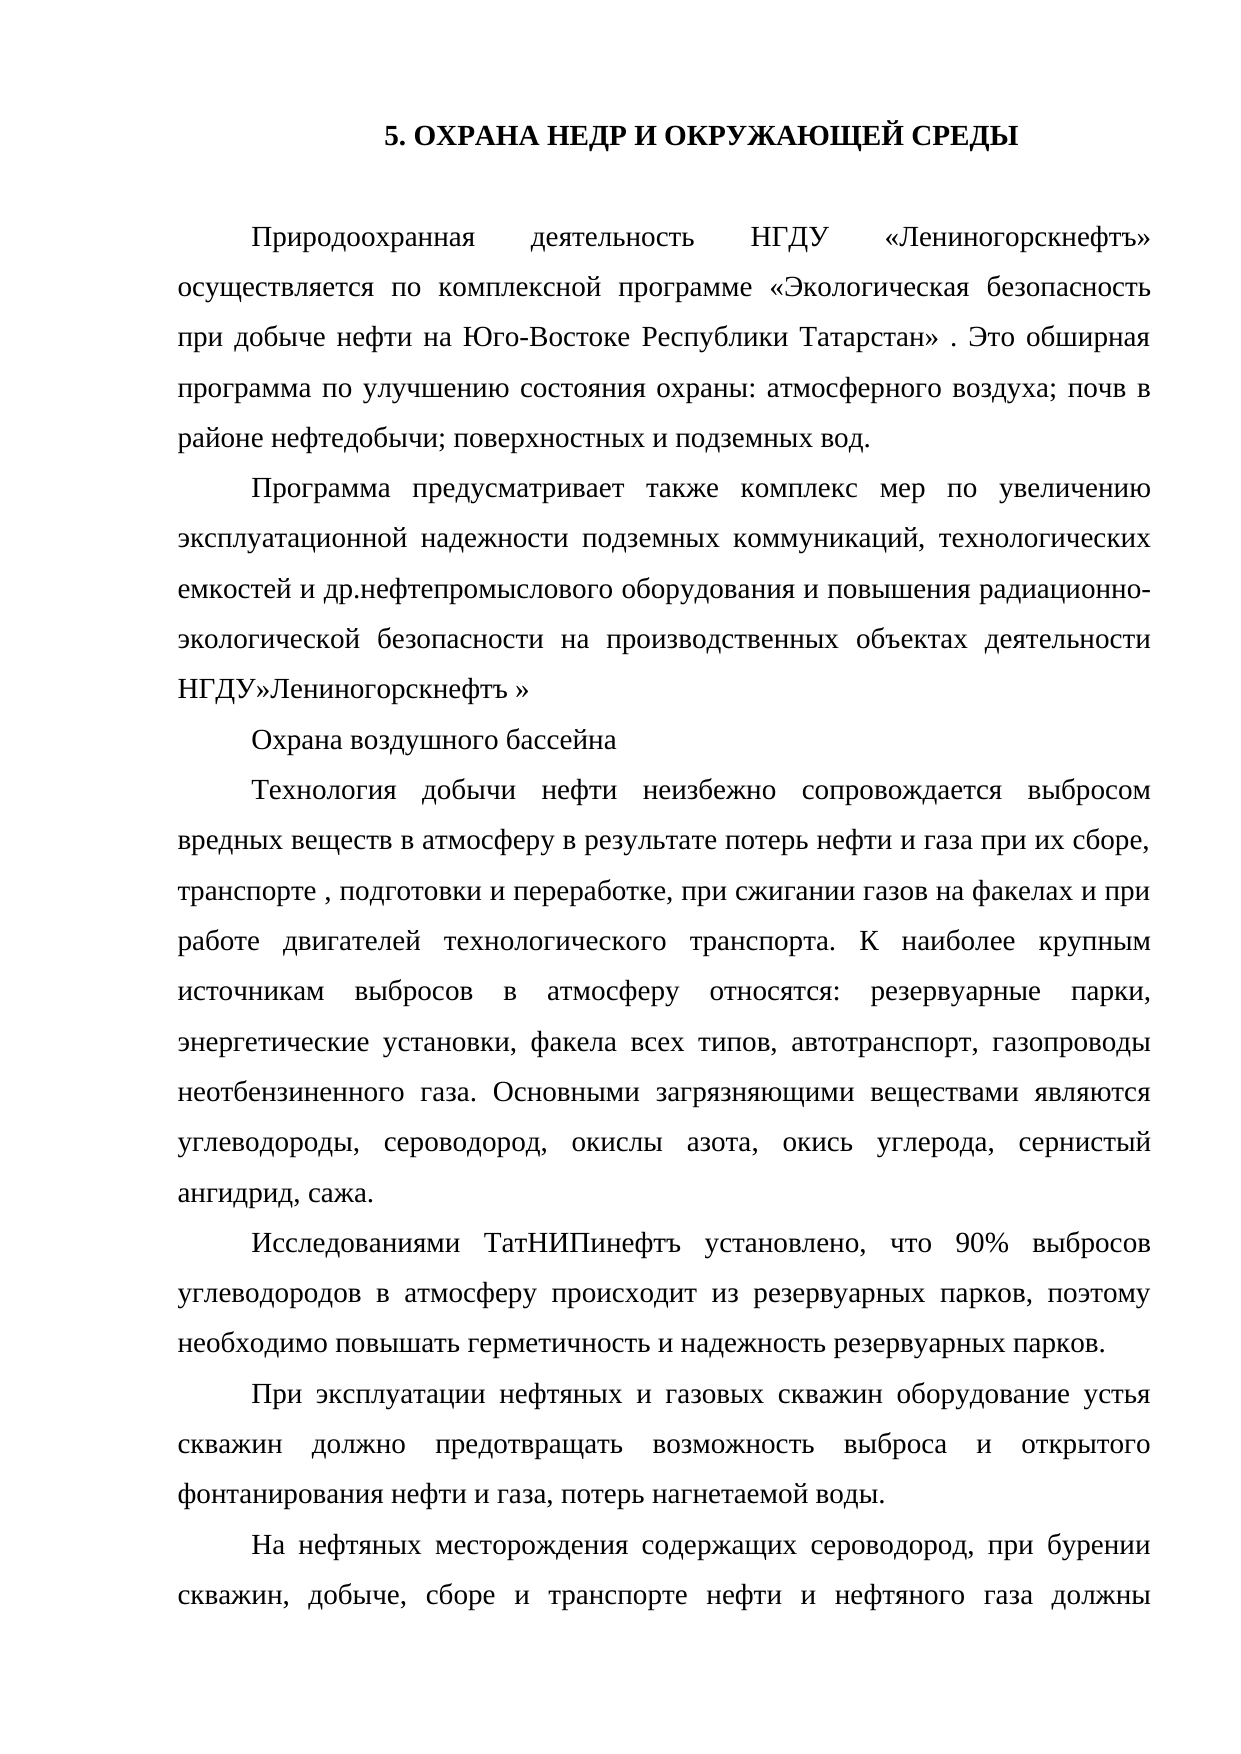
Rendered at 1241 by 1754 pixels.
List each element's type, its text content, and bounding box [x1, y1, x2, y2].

text Природоохранная деятельность НГДУ «Лениногорскнефтъ» осуществляется по комплексной программе «Экологическая безопасность при добыче нефти на Юго-Востоке Республики Татарстан» . Это обширная программа по улучшению состояния охраны: атмосферного воздуха; почв в районе нефтедобычи; поверхностных и подземных вод. [177, 219, 1152, 453]
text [177, 1527, 1152, 1611]
text 5. ОХРАНА НЕДР И ОКРУЖАЮЩЕЙ СРЕДЫ [177, 118, 1152, 152]
text Программа предусматривает также комплекс мер по увеличению эксплуатационной надежности подземных коммуникаций, технологических емкостей и др.нефтепромыслового оборудования и повышения радиационно-экологической безопасности на производственных объектах деятельности НГДУ»Лениногорскнефтъ » [177, 470, 1152, 705]
text Технология добычи нефти неизбежно сопровождается выбросом вредных веществ в атмосферу в результате потерь нефти и газа при их сборе, транспорте , подготовки и переработке, при сжигании газов на факелах и при работе двигателей технологического транспорта. К наиболее крупным источникам выбросов в атмосферу относятся: резервуарные парки, энергетические установки, факела всех типов, автотранспорт, газопроводы неотбензиненного газа. Основными загрязняющими веществами являются углеводороды, сероводород, окислы азота, окись углерода, сернистый ангидрид, сажа. [177, 772, 1152, 1208]
text Охрана воздушного бассейна [177, 722, 1152, 755]
text Исследованиями ТатНИПинефтъ установлено, что 90% выбросов углеводородов в атмосферу происходит из резервуарных парков, поэтому необходимо повышать герметичность и надежность резервуарных парков. [177, 1225, 1152, 1359]
text При эксплуатации нефтяных и газовых скважин оборудование устья скважин должно предотвращать возможность выброса и открытого фонтанирования нефти и газа, потерь нагнетаемой воды. [177, 1376, 1152, 1510]
